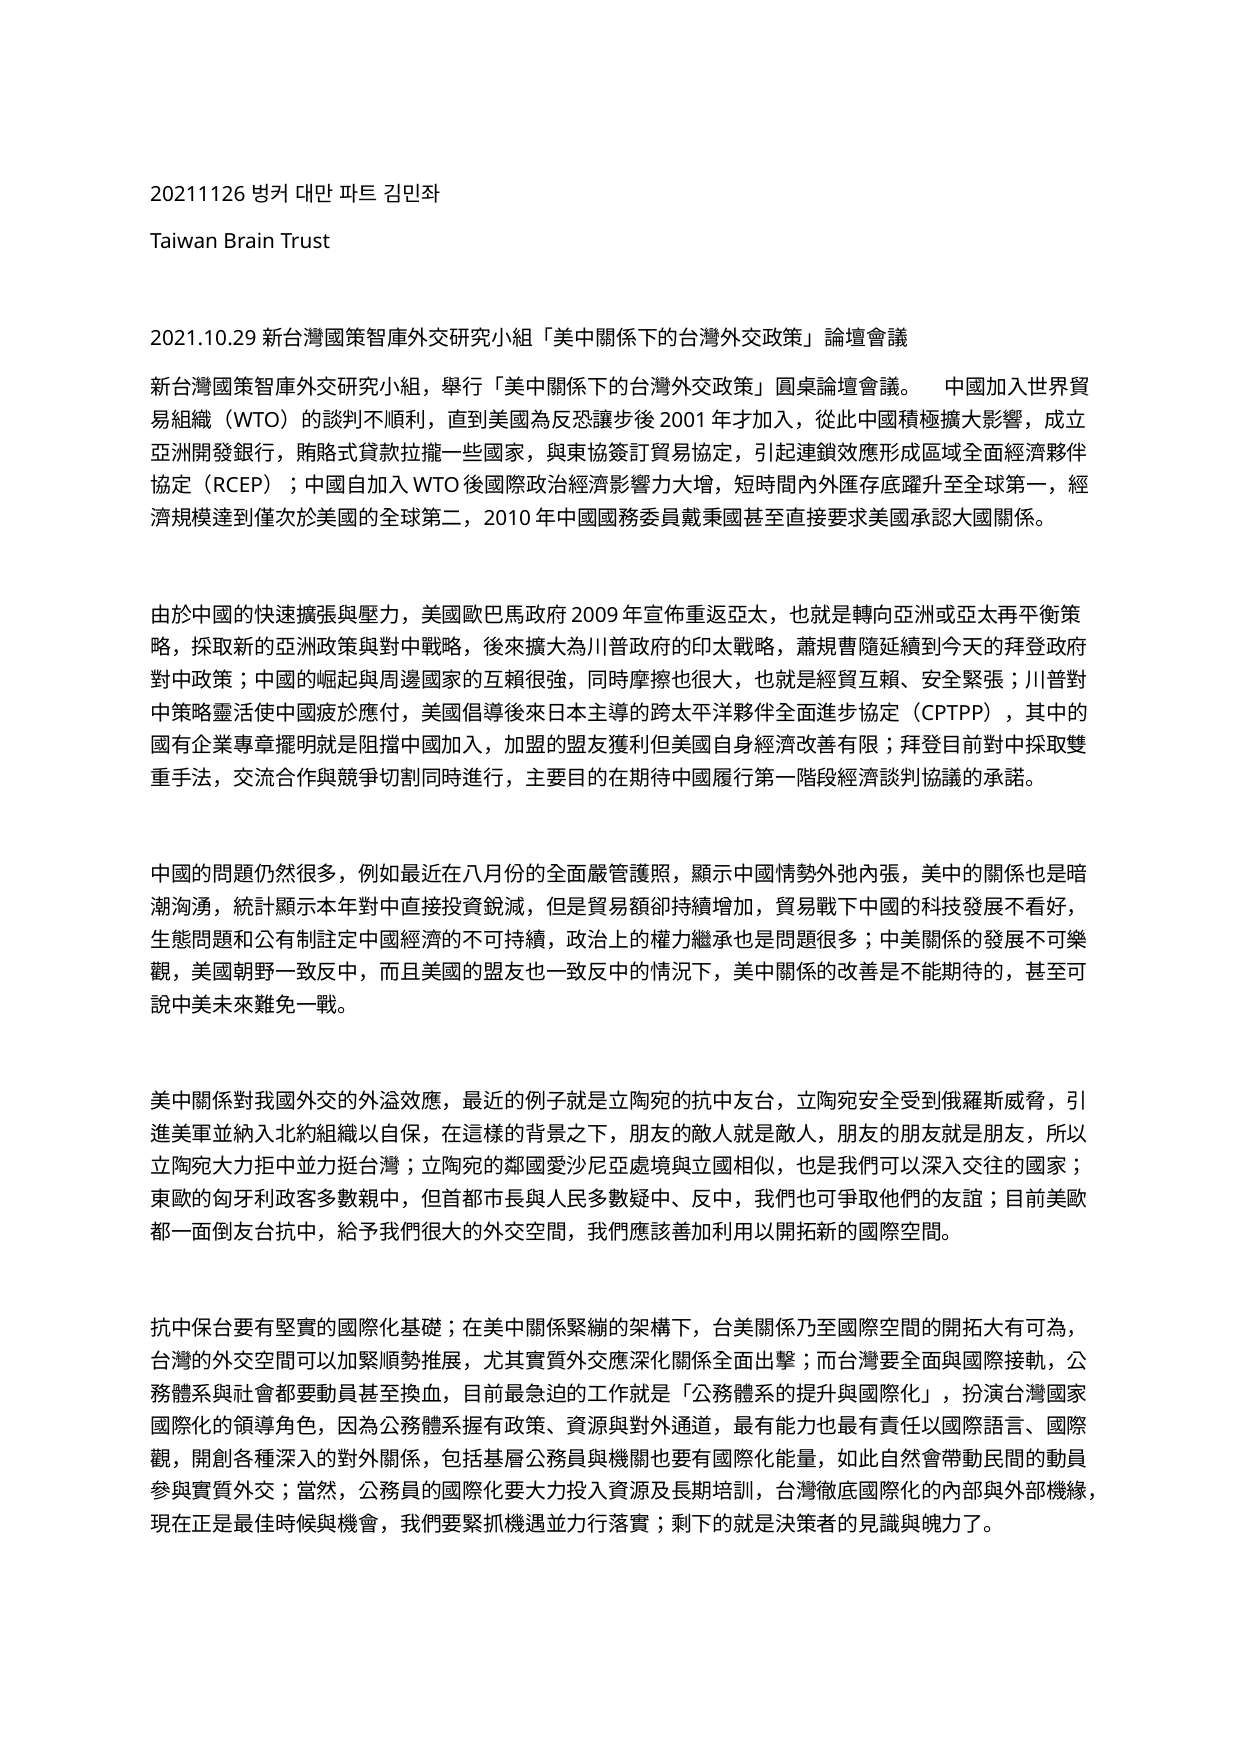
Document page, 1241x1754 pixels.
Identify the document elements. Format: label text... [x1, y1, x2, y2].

text 中國的問題仍然很多，例如最近在八月份的全面嚴管護照，顯示中國情勢外弛內張，美中的關係也是暗潮洶湧，統計顯示本年對中直接投資銳減，但是貿易額卻持續增加，貿易戰下中國的科技發展不看好，生態問題和公有制註定中國經濟的不可持續，政治上的權力繼承也是問題很多；中美關係的發展不可樂觀，美國朝野一致反中，而且美國的盟友也一致反中的情況下，美中關係的改善是不能期待的，甚至可說中美未來難免一戰。 [150, 858, 1090, 1018]
text Taiwan Brain Trust [150, 227, 1090, 255]
text 新台灣國策智庫外交研究小組，舉行「美中關係下的台灣外交政策」圓桌論壇會議。 中國加入世界貿易組織（WTO）的談判不順利，直到美國為反恐讓步後2001年才加入，從此中國積極擴大影響，成立亞洲開發銀行，賄賂式貸款拉攏一些國家，與東協簽訂貿易協定，引起連鎖效應形成區域全面經濟夥伴協定（RCEP）；中國自加入WTO後國際政治經濟影響力大增，短時間內外匯存底躍升至全球第一，經濟規模達到僅次於美國的全球第二，2010年中國國務委員戴秉國甚至直接要求美國承認大國關係。 [150, 371, 1090, 531]
text 由於中國的快速擴張與壓力，美國歐巴馬政府2009年宣佈重返亞太，也就是轉向亞洲或亞太再平衡策略，採取新的亞洲政策與對中戰略，後來擴大為川普政府的印太戰略，蕭規曹隨延續到今天的拜登政府對中政策；中國的崛起與周邊國家的互賴很強，同時摩擦也很大，也就是經貿互賴、安全緊張；川普對中策略靈活使中國疲於應付，美國倡導後來日本主導的跨太平洋夥伴全面進步協定（CPTPP），其中的國有企業專章擺明就是阻擋中國加入，加盟的盟友獲利但美國自身經濟改善有限；拜登目前對中採取雙重手法，交流合作與競爭切割同時進行，主要目的在期待中國履行第一階段經濟談判協議的承諾。 [150, 598, 1090, 791]
text 抗中保台要有堅實的國際化基礎；在美中關係緊繃的架構下，台美關係乃至國際空間的開拓大有可為，台灣的外交空間可以加緊順勢推展，尤其實質外交應深化關係全面出擊；而台灣要全面與國際接軌，公務體系與社會都要動員甚至換血，目前最急迫的工作就是「公務體系的提升與國際化」，扮演台灣國家國際化的領導角色，因為公務體系握有政策、資源與對外通道，最有能力也最有責任以國際語言、國際觀，開創各種深入的對外關係，包括基層公務員與機關也要有國際化能量，如此自然會帶動民間的動員參與實質外交；當然，公務員的國際化要大力投入資源及長期培訓，台灣徹底國際化的內部與外部機緣，現在正是最佳時候與機會，我們要緊抓機遇並力行落實；剩下的就是決策者的見識與魄力了。 [150, 1312, 1090, 1537]
text 20211126 벙커 대만 파트 김민좌 [150, 177, 1090, 207]
text 美中關係對我國外交的外溢效應，最近的例子就是立陶宛的抗中友台，立陶宛安全受到俄羅斯威脅，引進美軍並納入北約組織以自保，在這樣的背景之下，朋友的敵人就是敵人，朋友的朋友就是朋友，所以立陶宛大力拒中並力挺台灣；立陶宛的鄰國愛沙尼亞處境與立國相似，也是我們可以深入交往的國家；東歐的匈牙利政客多數親中，但首都市長與人民多數疑中、反中，我們也可爭取他們的友誼；目前美歐都一面倒友台抗中，給予我們很大的外交空間，我們應該善加利用以開拓新的國際空間。 [150, 1084, 1090, 1245]
text 2021.10.29 新台灣國策智庫外交研究小組「美中關係下的台灣外交政策」論壇會議 [150, 321, 1090, 351]
